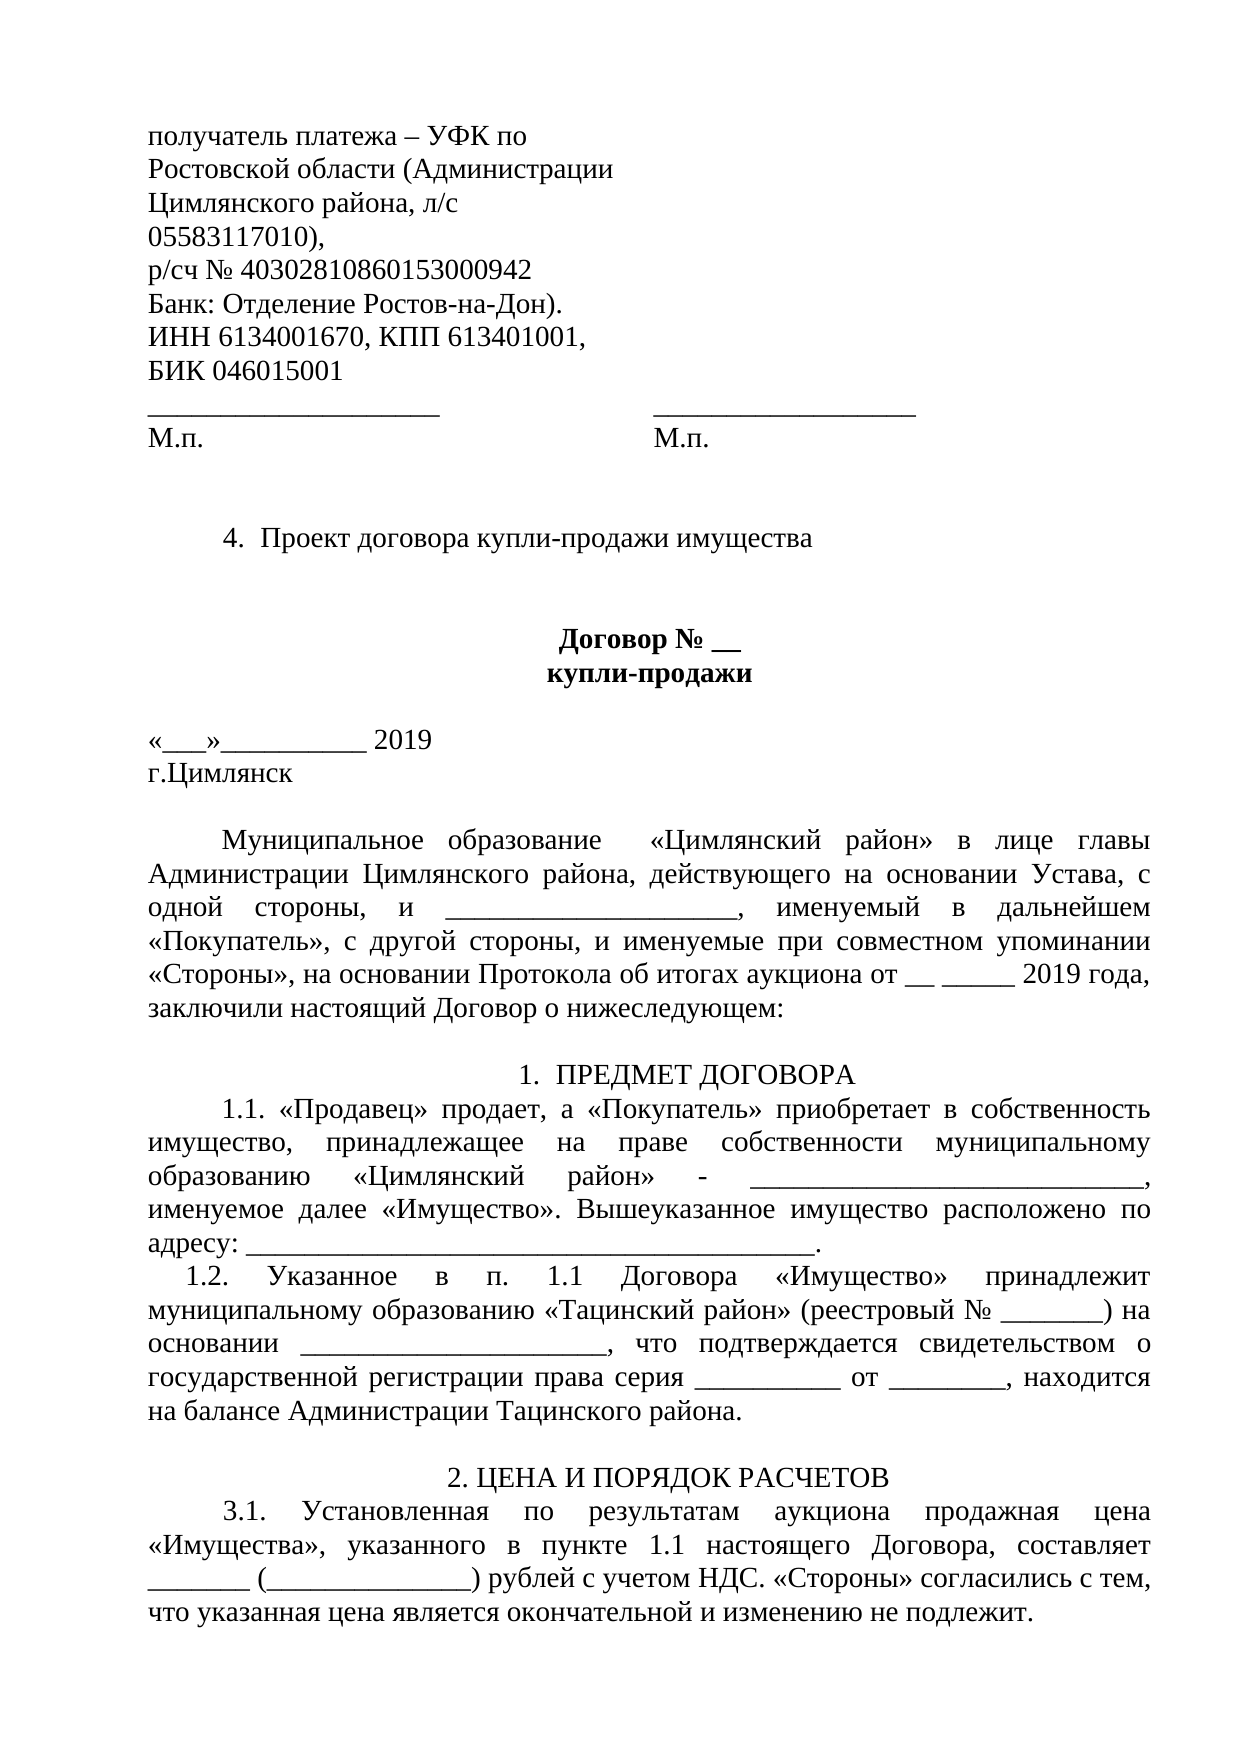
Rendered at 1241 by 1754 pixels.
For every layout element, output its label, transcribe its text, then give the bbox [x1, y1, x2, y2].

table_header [136, 118, 642, 453]
list Проект договора купли-продажи имущества [223, 521, 1152, 554]
text купли-продажи [148, 655, 1152, 688]
text «___»__________ 2019 г.Цимлянск [148, 722, 1152, 789]
text 2. ЦЕНА И ПОРЯДОК РАСЧЕТОВ [185, 1460, 1152, 1493]
text Договор № __ [148, 621, 1152, 655]
list ПРЕДМЕТ ДОГОВОРА [223, 1057, 1152, 1091]
text Муниципальное образование «Цимлянский район» в лице главы Администрации Цимлянского района, действующего на основании Устава, с одной стороны, и ____________________, именуемый в дальнейшем «Покупатель», с другой стороны, и именуемые при совместном упоминании «Стороны», на основании Протокола об итогах аукциона от __ _____ 2019 года, заключили настоящий Договор о нижеследующем: [148, 822, 1152, 1024]
text 1.2. Указанное в п. 1.1 Договора «Имущество» принадлежит муниципальному образованию «Тацинский район» (реестровый № _______) на основании _____________________, что подтверждается свидетельством о государственной регистрации права серия __________ от ________, находится на балансе Администрации Тацинского района. [148, 1258, 1152, 1426]
text 3.1. Установленная по результатам аукциона продажная цена «Имущества», указанного в пункте 1.1 настоящего Договора, составляет _______ (______________) рублей с учетом НДС. «Стороны» согласились с тем, что указанная цена является окончательной и изменению не подлежит. [148, 1493, 1152, 1627]
text 1.1. «Продавец» продает, а «Покупатель» приобретает в собственность имущество, принадлежащее на праве собственности муниципальному образованию «Цимлянский район» - ___________________________, именуемое далее «Имущество». Вышеуказанное имущество расположено по адресу: _______________________________________. [148, 1091, 1152, 1258]
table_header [642, 118, 1155, 453]
